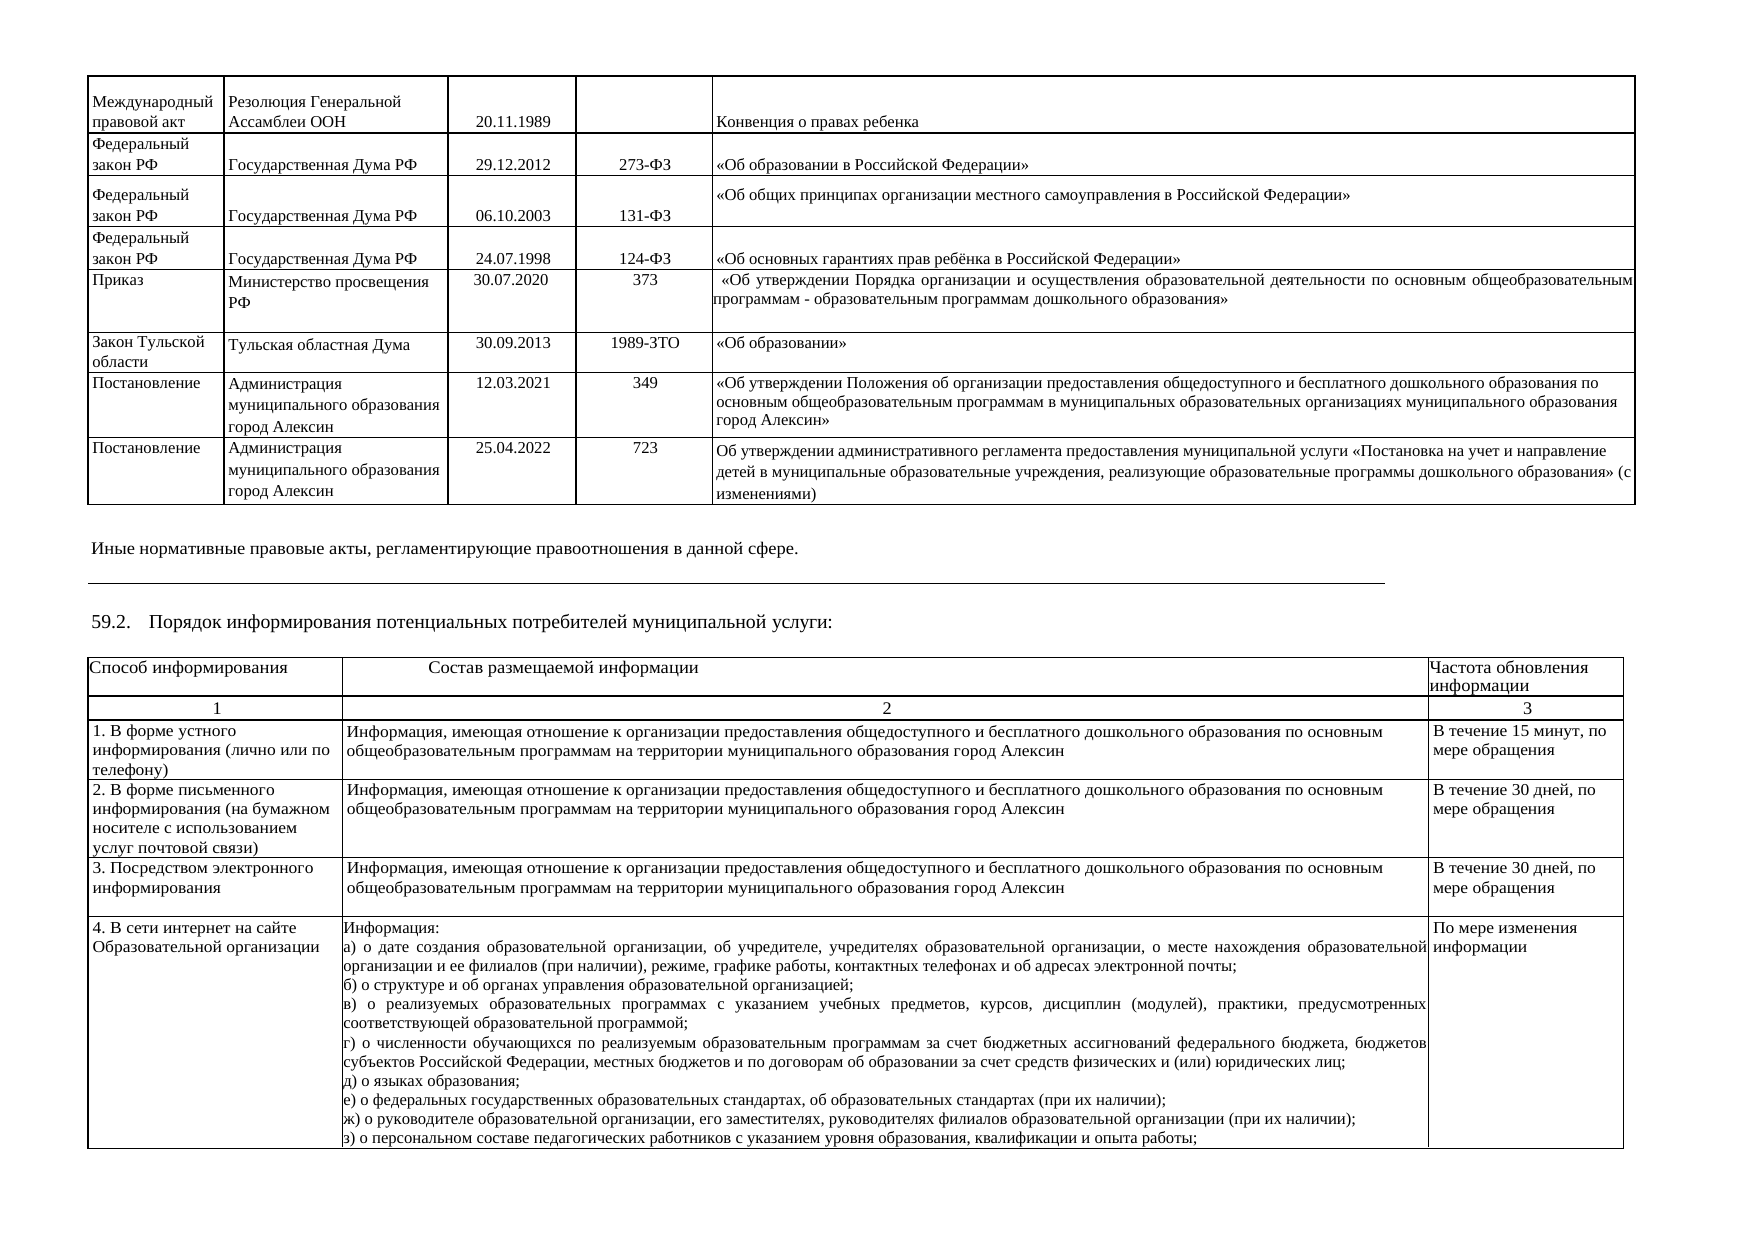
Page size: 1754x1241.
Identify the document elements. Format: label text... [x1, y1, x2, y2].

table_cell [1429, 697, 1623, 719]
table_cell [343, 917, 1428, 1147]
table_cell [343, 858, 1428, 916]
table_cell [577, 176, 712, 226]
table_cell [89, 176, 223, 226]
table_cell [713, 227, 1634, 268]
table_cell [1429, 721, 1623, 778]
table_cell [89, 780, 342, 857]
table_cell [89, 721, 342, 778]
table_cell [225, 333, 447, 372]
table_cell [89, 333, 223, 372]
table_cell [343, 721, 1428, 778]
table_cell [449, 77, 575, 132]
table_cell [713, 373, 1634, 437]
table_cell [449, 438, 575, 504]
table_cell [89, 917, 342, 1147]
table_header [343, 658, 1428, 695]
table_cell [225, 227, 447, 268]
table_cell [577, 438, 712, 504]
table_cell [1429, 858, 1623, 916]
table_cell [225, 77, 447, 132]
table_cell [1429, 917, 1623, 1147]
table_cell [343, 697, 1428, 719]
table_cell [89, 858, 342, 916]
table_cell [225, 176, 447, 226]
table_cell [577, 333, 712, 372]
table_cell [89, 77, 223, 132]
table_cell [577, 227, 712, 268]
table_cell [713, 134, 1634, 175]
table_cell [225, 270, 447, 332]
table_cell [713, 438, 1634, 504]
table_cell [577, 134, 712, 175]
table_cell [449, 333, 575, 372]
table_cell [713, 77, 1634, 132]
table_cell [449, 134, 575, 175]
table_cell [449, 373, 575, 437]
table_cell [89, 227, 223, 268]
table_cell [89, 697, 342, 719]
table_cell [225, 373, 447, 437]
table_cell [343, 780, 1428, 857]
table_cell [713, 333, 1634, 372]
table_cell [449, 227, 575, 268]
text Иные нормативные правовые акты, регламентирующие правоотношения в данной сфере. [91, 538, 1679, 558]
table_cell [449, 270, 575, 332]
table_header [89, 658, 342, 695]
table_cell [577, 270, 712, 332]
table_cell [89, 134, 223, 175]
list Порядок информирования потенциальных потребителей муниципальной услуги: [91, 610, 1679, 632]
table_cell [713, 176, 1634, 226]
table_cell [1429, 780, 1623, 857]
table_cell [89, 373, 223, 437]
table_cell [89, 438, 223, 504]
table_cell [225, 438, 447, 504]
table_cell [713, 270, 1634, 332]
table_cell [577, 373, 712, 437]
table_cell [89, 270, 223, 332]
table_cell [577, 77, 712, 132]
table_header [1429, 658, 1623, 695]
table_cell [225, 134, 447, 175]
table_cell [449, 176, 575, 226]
